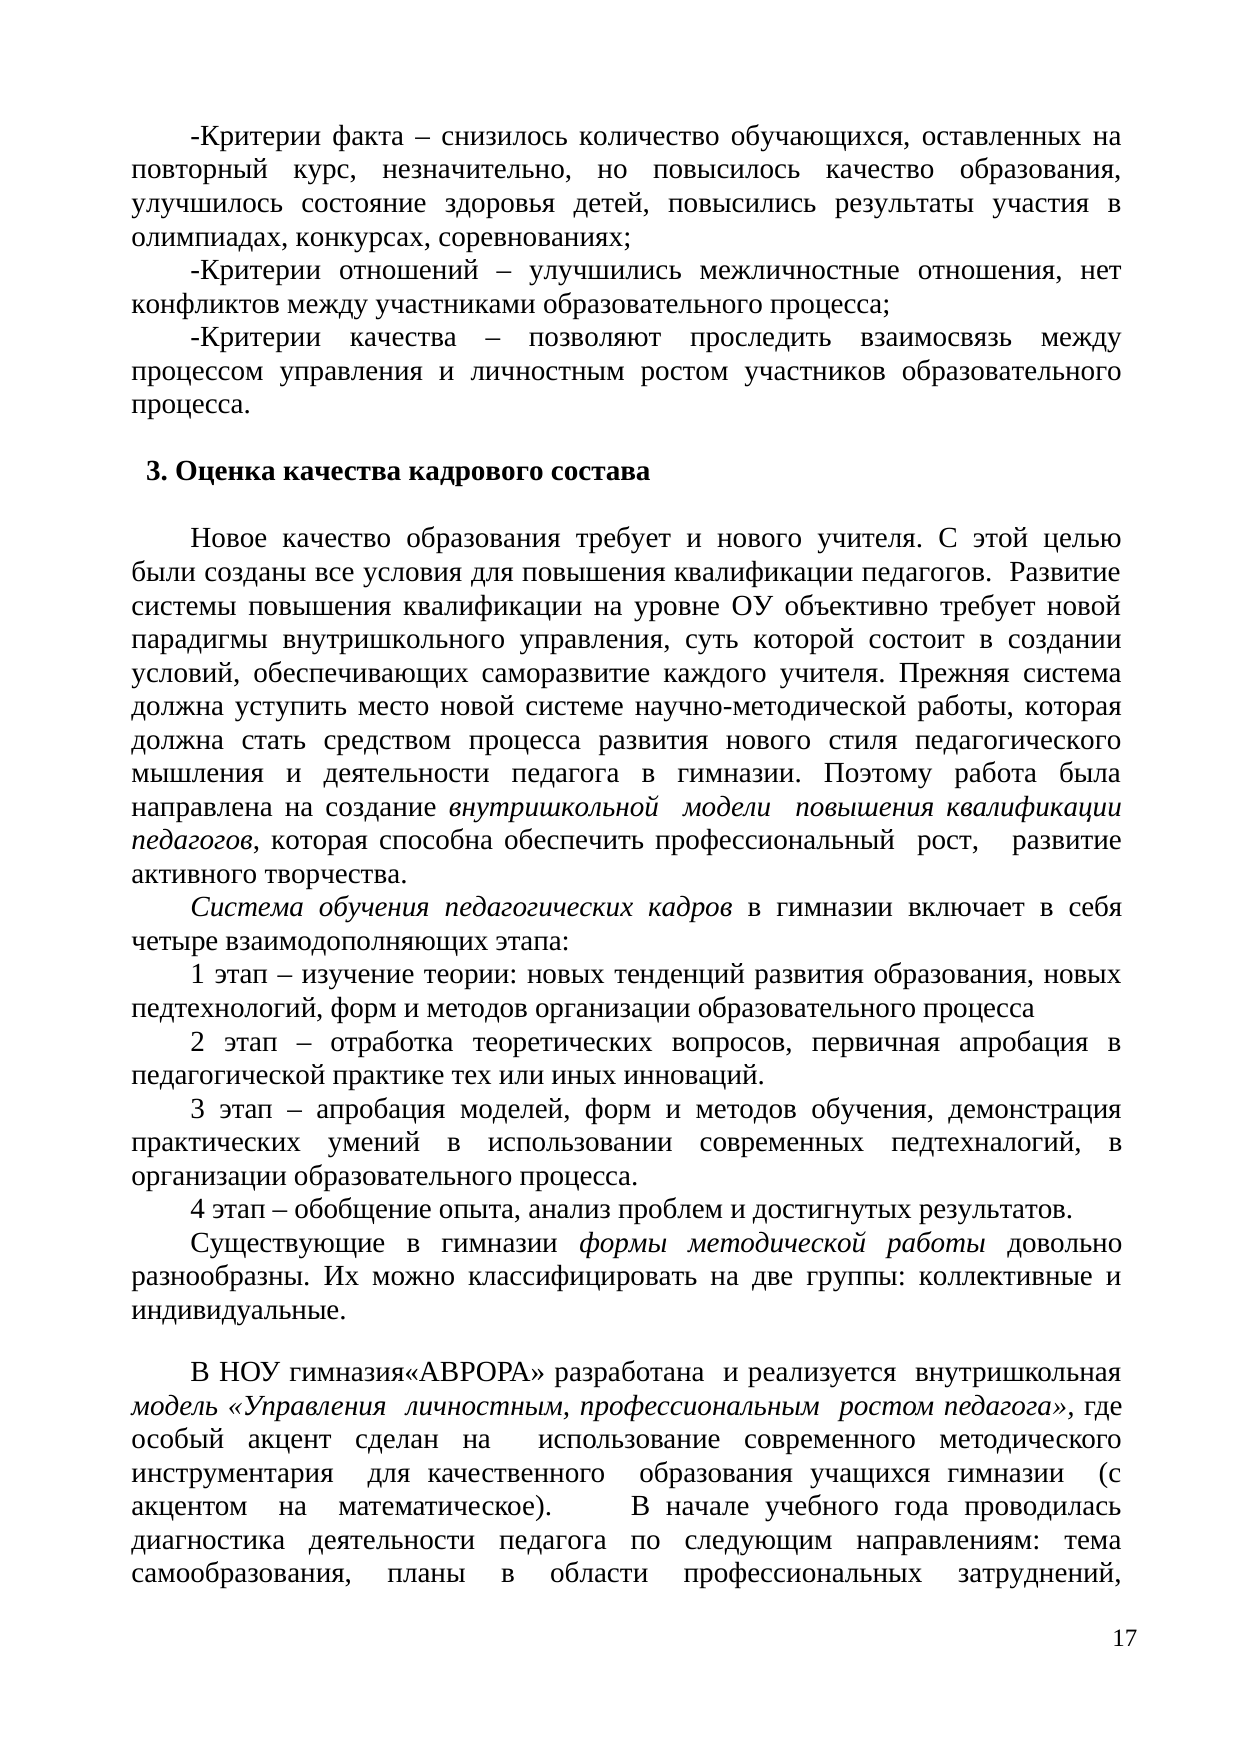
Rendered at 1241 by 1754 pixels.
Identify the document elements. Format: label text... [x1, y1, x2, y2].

text 1 этап – изучение теории: новых тенденций развития образования, новых педтехнологий, форм и методов организации образовательного процесса [131, 957, 1122, 1024]
text 2 этап – отработка теоретических вопросов, первичная апробация в педагогической практике тех или иных инноваций. [131, 1024, 1122, 1091]
text Существующие в гимназии формы методической работы довольно разнообразны. Их можно классифицировать на две группы: коллективные и индивидуальные. [131, 1225, 1122, 1326]
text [131, 1354, 1122, 1589]
text -Критерии факта – снизилось количество обучающихся, оставленных на повторный курс, незначительно, но повысилось качество образования, улучшилось состояние здоровья детей, повысились результаты участия в олимпиадах, конкурсах, соревнованиях; [131, 118, 1122, 252]
text 3 этап – апробация моделей, форм и методов обучения, демонстрация практических умений в использовании современных педтехналогий, в организации образовательного процесса. [131, 1091, 1122, 1191]
text Система обучения педагогических кадров в гимназии включает в себя четыре взаимодополняющих этапа: [131, 889, 1122, 957]
text -Критерии качества – позволяют проследить взаимосвязь между процессом управления и личностным ростом участников образовательного процесса. [131, 319, 1122, 420]
text -Критерии отношений – улучшились межличностные отношения, нет конфликтов между участниками образовательного процесса; [131, 252, 1122, 319]
text 4 этап – обобщение опыта, анализ проблем и достигнутых результатов. [131, 1191, 1122, 1225]
text 3. Оценка качества кадрового состава [131, 453, 1122, 487]
text Новое качество образования требует и нового учителя. С этой целью были созданы все условия для повышения квалификации педагогов. Развитие системы повышения квалификации на уровне ОУ объективно требует новой парадигмы внутришкольного управления, суть которой состоит в создании условий, обеспечивающих саморазвитие каждого учителя. Прежняя система должна уступить место новой системе научно-методической работы, которая должна стать средством процесса развития нового стиля педагогического мышления и деятельности педагога в гимназии. Поэтому работа была направлена на создание внутришкольной модели повышения квалификации педагогов, которая способна обеспечить профессиональный рост, развитие активного творчества. [131, 521, 1122, 889]
